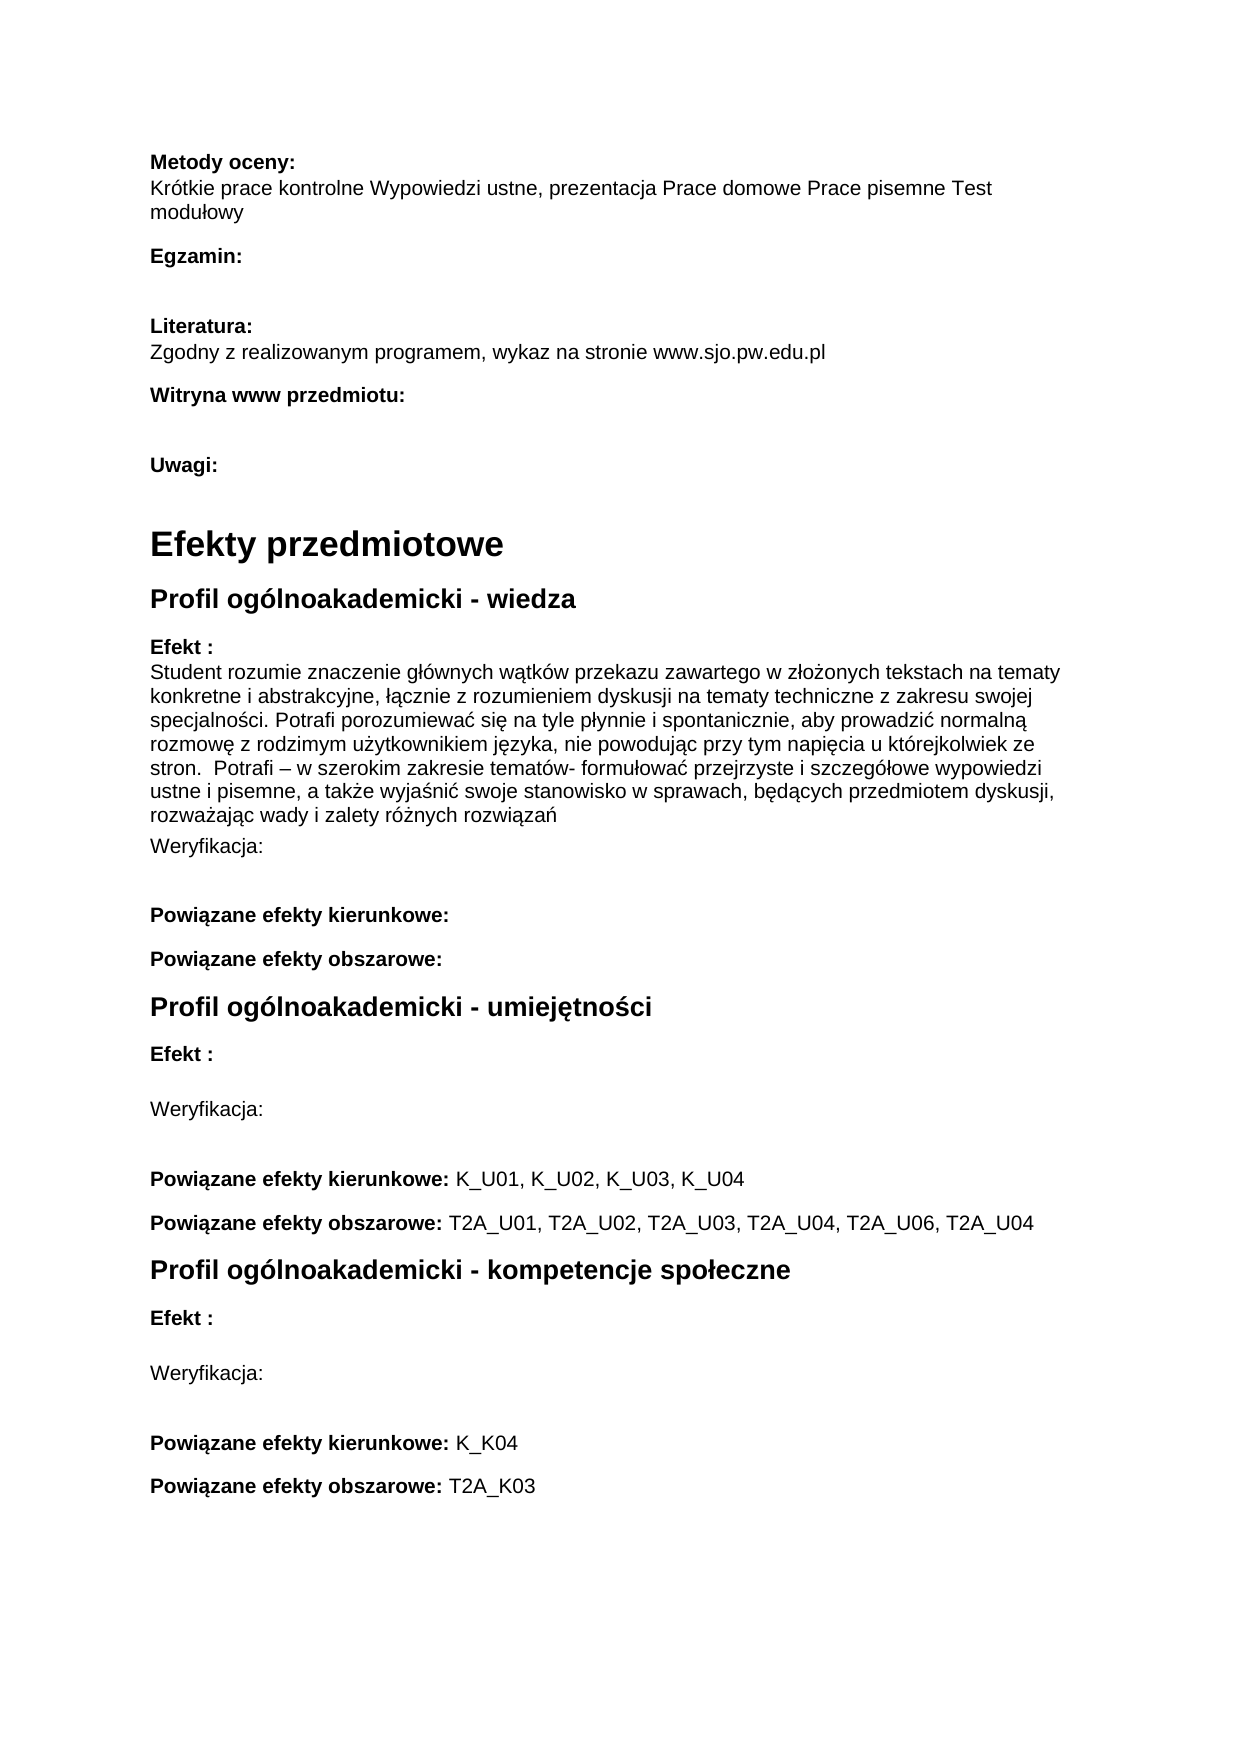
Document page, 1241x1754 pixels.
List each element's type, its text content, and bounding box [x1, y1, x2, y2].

text Weryfikacja: [150, 1361, 1090, 1384]
text Witryna www przedmiotu: [150, 383, 1090, 407]
text Powiązane efekty obszarowe: [150, 947, 1090, 971]
text Powiązane efekty kierunkowe: K_K04 [150, 1430, 1090, 1454]
text Egzamin: [150, 244, 1090, 268]
text Powiązane efekty obszarowe: T2A_K03 [150, 1474, 1090, 1498]
text Uwagi: [150, 453, 1090, 477]
text Krótkie prace kontrolne Wypowiedzi ustne, prezentacja Prace domowe Prace pisemne Test modułowy [150, 176, 1090, 224]
text Weryfikacja: [150, 1097, 1090, 1121]
text Metody oceny: [150, 150, 1090, 174]
text Weryfikacja: [150, 833, 1090, 857]
subtitle Profil ogólnoakademicki - kompetencje społeczne [150, 1254, 1090, 1286]
text Efekt : [150, 1305, 1090, 1329]
subtitle Profil ogólnoakademicki - wiedza [150, 583, 1090, 615]
text Powiązane efekty obszarowe: T2A_U01, T2A_U02, T2A_U03, T2A_U04, T2A_U06, T2A_U04 [150, 1211, 1090, 1234]
text Powiązane efekty kierunkowe: [150, 903, 1090, 927]
text Efekt : [150, 634, 1090, 658]
text Literatura: [150, 313, 1090, 337]
text Powiązane efekty kierunkowe: K_U01, K_U02, K_U03, K_U04 [150, 1167, 1090, 1191]
text Efekt : [150, 1042, 1090, 1066]
subtitle Profil ogólnoakademicki - umiejętności [150, 991, 1090, 1022]
text Zgodny z realizowanym programem, wykaz na stronie www.sjo.pw.edu.pl [150, 339, 1090, 363]
subtitle Efekty przedmiotowe [150, 523, 1090, 564]
text Student rozumie znaczenie głównych wątków przekazu zawartego w złożonych tekstach na tematy konkretne i abstrakcyjne, łącznie z rozumieniem dyskusji na tematy techniczne z zakresu swojej specjalności. Potrafi porozumiewać się na tyle płynnie i spontanicznie, aby prowadzić normalną rozmowę z rodzimym użytkownikiem języka, nie powodując przy tym napięcia u którejkolwiek ze stron. Potrafi – w szerokim zakresie tematów- formułować przejrzyste i szczegółowe wypowiedzi ustne i pisemne, a także wyjaśnić swoje stanowisko w sprawach, będących przedmiotem dyskusji, rozważając wady i zalety różnych rozwiązań [150, 659, 1090, 827]
